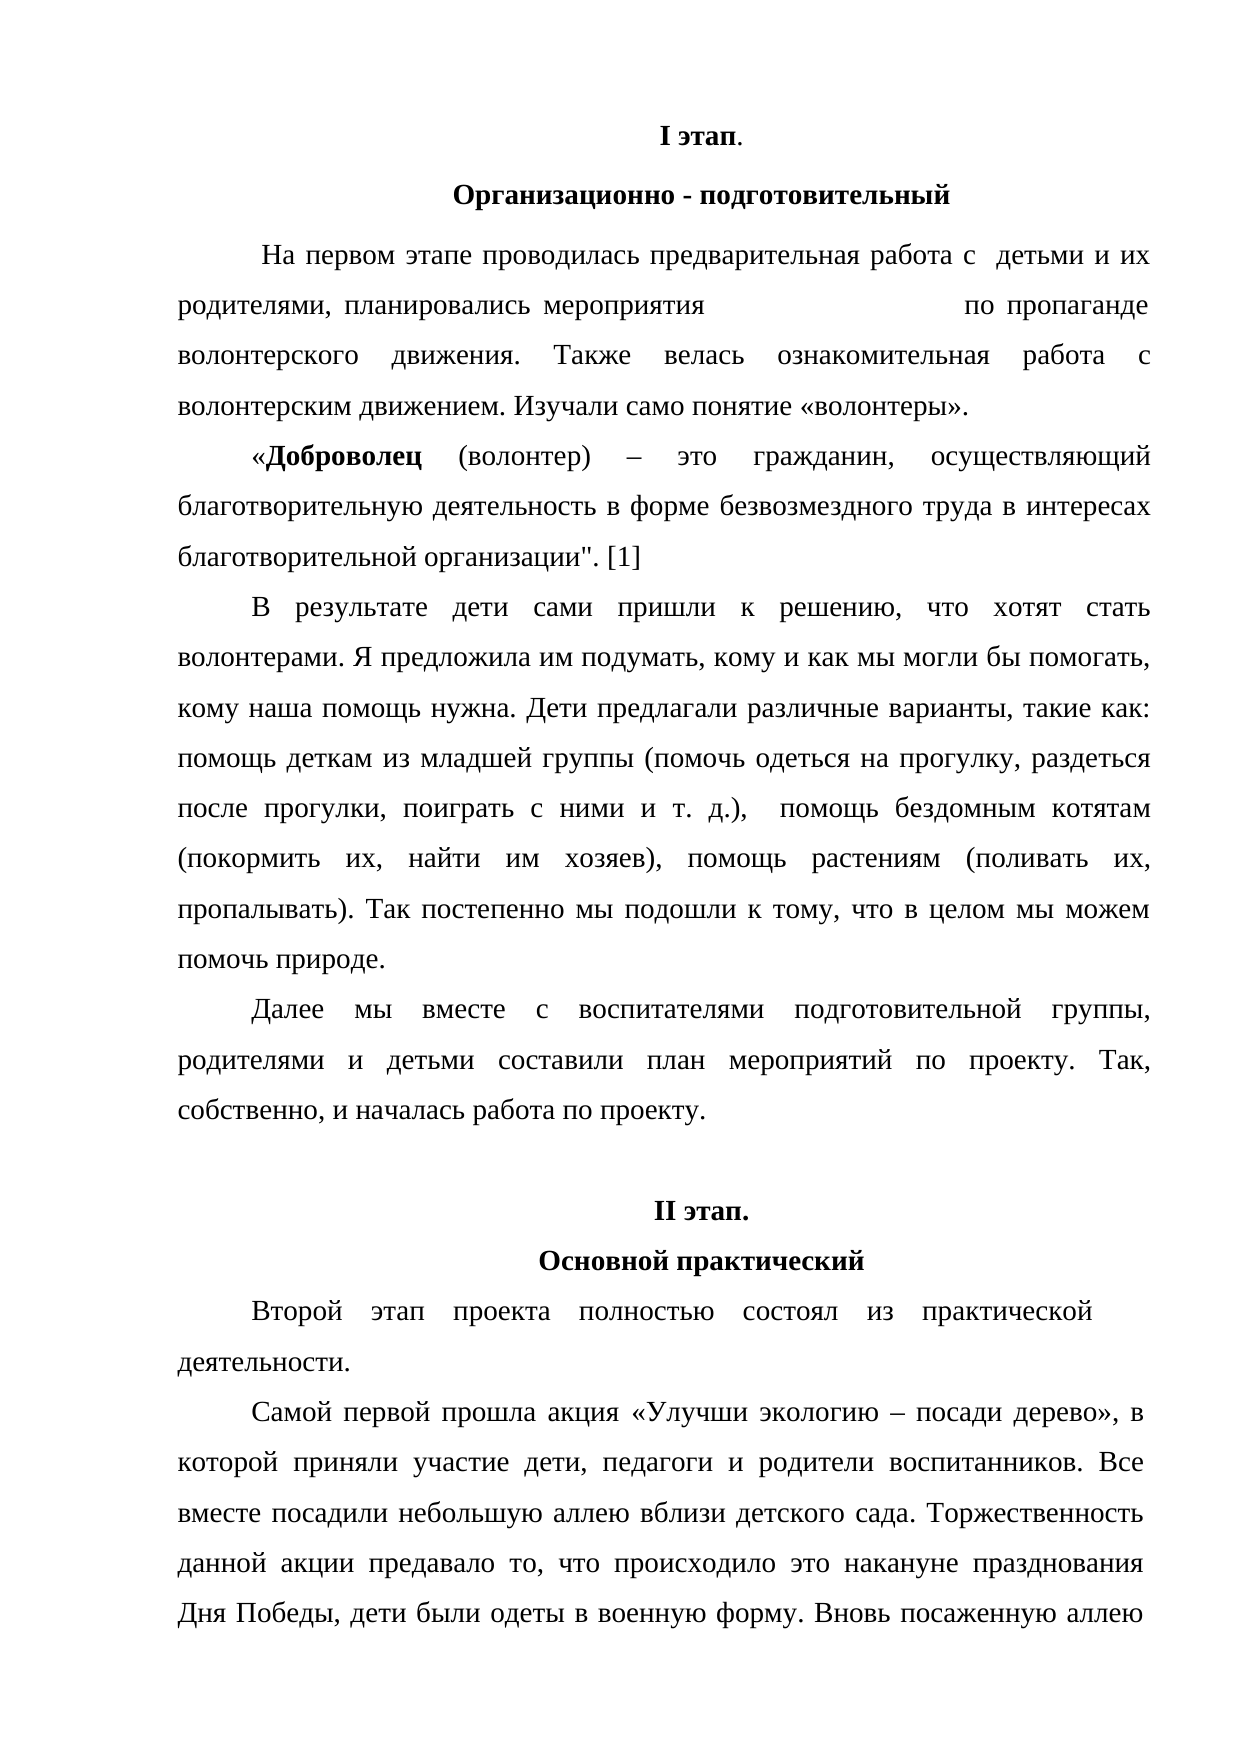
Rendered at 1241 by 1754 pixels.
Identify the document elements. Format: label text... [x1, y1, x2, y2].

text Основной практический [177, 1243, 1152, 1277]
text Далее мы вместе с воспитателями подготовительной группы, родителями и детьми составили план мероприятий по проекту. Так, собственно, и началась работа по проекту. [177, 992, 1152, 1126]
text Второй этап проекта полностью состоял из практической деятельности. [177, 1293, 1093, 1377]
text I этап. [177, 118, 1152, 152]
text В результате дети сами пришли к решению, что хотят стать волонтерами. Я предложила им подумать, кому и как мы могли бы помогать, кому наша помощь нужна. Дети предлагали различные варианты, такие как: помощь деткам из младшей группы (помочь одеться на прогулку, раздеться после прогулки, поиграть с ними и т. д.), помощь бездомным котятам (покормить их, найти им хозяев), помощь растениям (поливать их, пропалывать). Так постепенно мы подошли к тому, что в целом мы можем помочь природе. [177, 589, 1152, 975]
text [177, 1394, 1145, 1629]
text На первом этапе проводилась предварительная работа с детьми и их родителями, планировались мероприятия по пропаганде волонтерского движения. Также велась ознакомительная работа с волонтерским движением. Изучали само понятие «волонтеры». [177, 237, 1152, 421]
text II этап. [177, 1193, 1152, 1226]
text «Доброволец (волонтер) – это гражданин, осуществляющий благотворительную деятельность в форме безвозмездного труда в интересах благотворительной организации". [1] [177, 438, 1152, 572]
text Организационно - подготовительный [177, 177, 1152, 211]
